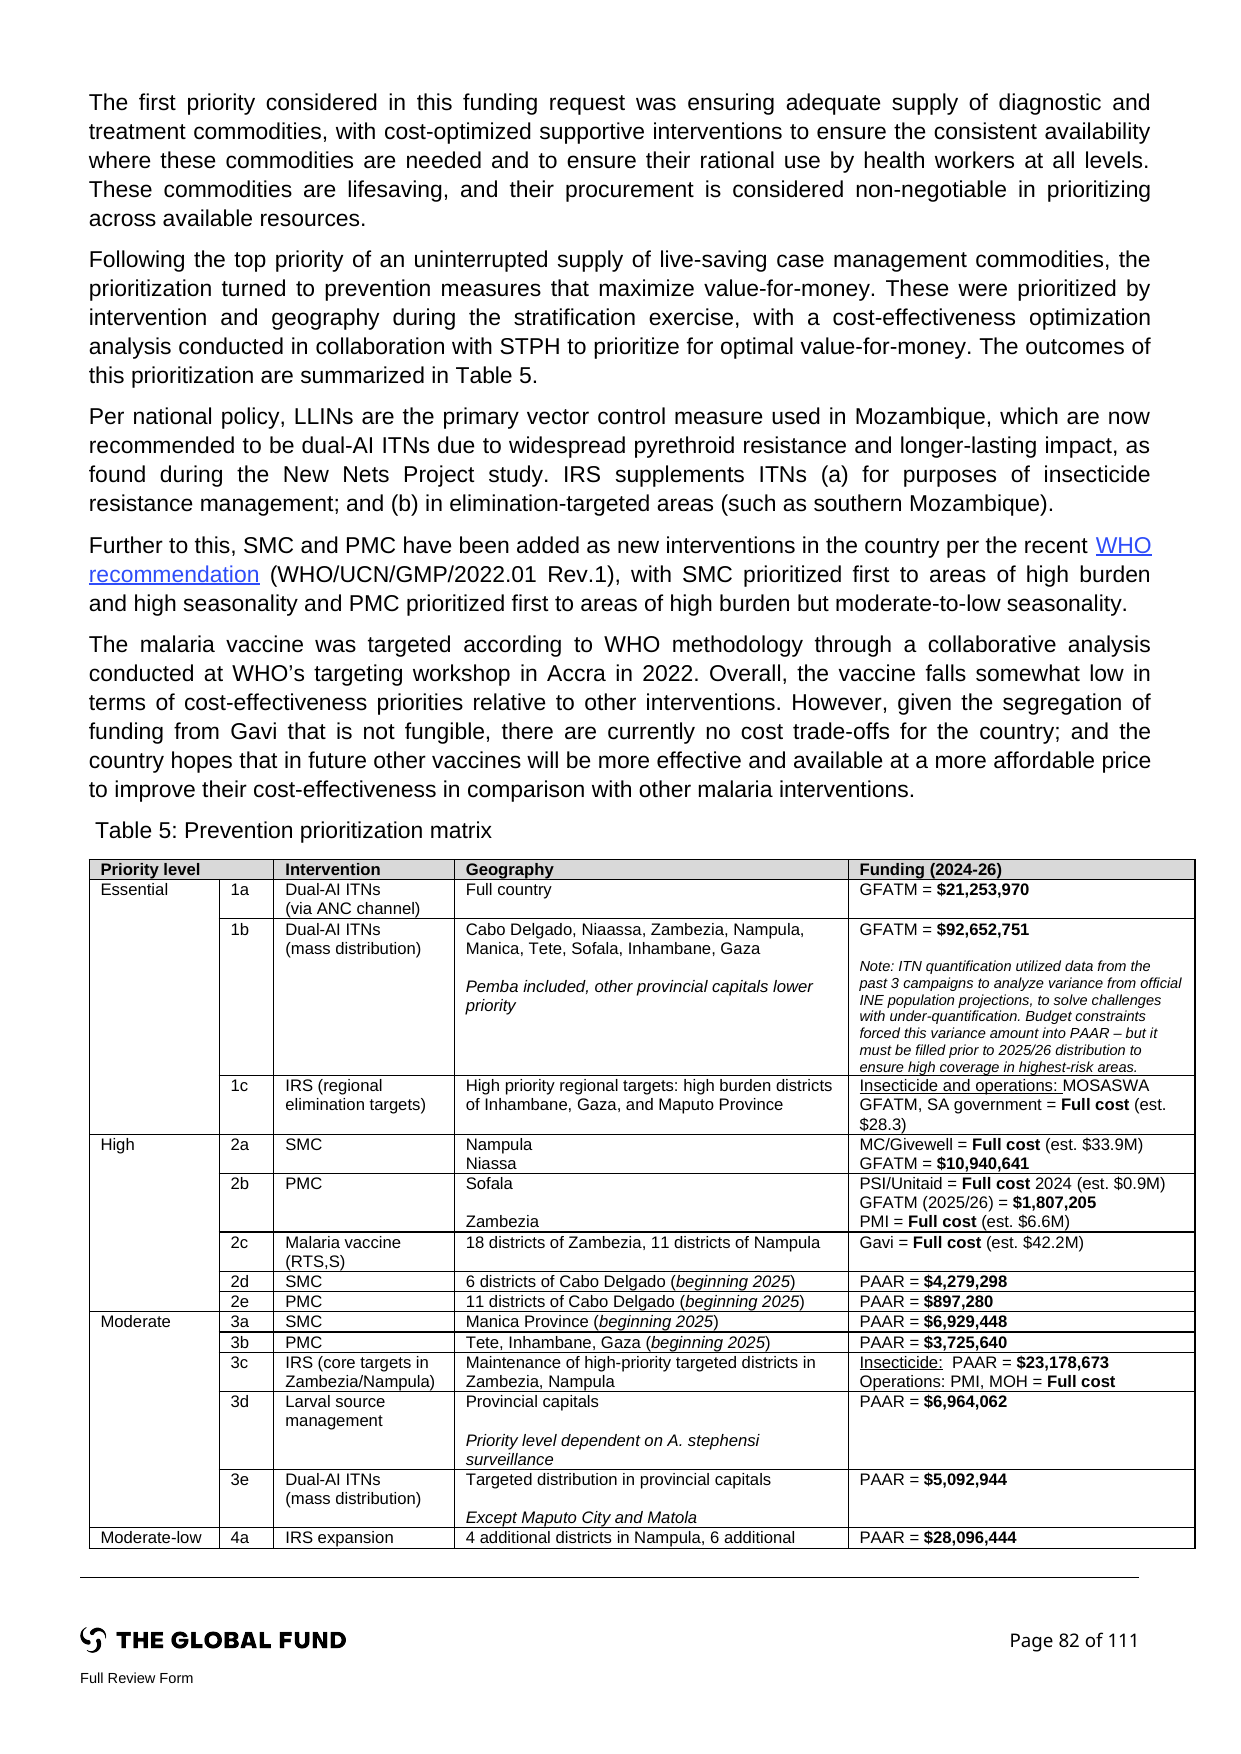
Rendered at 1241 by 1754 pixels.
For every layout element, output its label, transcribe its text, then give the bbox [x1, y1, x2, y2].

table_cell Dual-AI ITNs (via ANC channel) [274, 880, 454, 918]
table_cell High [90, 1135, 219, 1311]
table_cell PAAR = $6,964,062 [849, 1392, 1194, 1469]
table_cell 2c [220, 1233, 273, 1271]
table_cell 2d [220, 1272, 273, 1291]
table_cell Targeted distribution in provincial capitals Except Maputo City and Matola [455, 1470, 848, 1527]
table_cell Dual-AI ITNs (mass distribution) [274, 1470, 454, 1527]
table_cell MC/Givewell = Full cost (est. $33.9M) GFATM = $10,940,641 [849, 1135, 1194, 1173]
table_cell Sofala Zambezia [455, 1174, 848, 1231]
table_cell Cabo Delgado, Niaassa, Zambezia, Nampula, Manica, Tete, Sofala, Inhambane, Gaza Pemba included, other provincial capitals lower priority [455, 919, 848, 1075]
table_cell PAAR = $3,725,640 [849, 1333, 1194, 1352]
table_cell Insecticide: PAAR = $23,178,673 Operations: PMI, MOH = Full cost [849, 1353, 1194, 1391]
table_cell 3b [220, 1333, 273, 1352]
table_header Priority level [90, 860, 273, 879]
table_cell Provincial capitals Priority level dependent on A. stephensi surveillance [455, 1392, 848, 1469]
text The malaria vaccine was targeted according to WHO methodology through a collaborative analysis conducted at WHO’s targeting workshop in Accra in 2022. Overall, the vaccine falls somewhat low in terms of cost-effectiveness priorities relative to other interventions. However, given the segregation of funding from Gavi that is not fungible, there are currently no cost trade-offs for the country; and the country hopes that in future other vaccines will be more effective and available at a more affordable price to improve their cost-effectiveness in comparison with other malaria interventions. [89, 631, 1152, 802]
table_cell 1c [220, 1076, 273, 1133]
table_cell PAAR = $897,280 [849, 1292, 1194, 1311]
text The first priority considered in this funding request was ensuring adequate supply of diagnostic and treatment commodities, with cost-optimized supportive interventions to ensure the consistent availability where these commodities are needed and to ensure their rational use by health workers at all levels. These commodities are lifesaving, and their procurement is considered non-negotiable in prioritizing across available resources. [89, 89, 1152, 231]
table_cell High priority regional targets: high burden districts of Inhambane, Gaza, and Maputo Province [455, 1076, 848, 1133]
text Further to this, SMC and PMC have been added as new interventions in the country per the recent WHO recommendation (WHO/UCN/GMP/2022.01 Rev.1), with SMC prioritized first to areas of high burden and high seasonality and PMC prioritized first to areas of high burden but moderate-to-low seasonality. [89, 532, 1152, 616]
table_cell PMC [274, 1333, 454, 1352]
table_cell IRS expansion [274, 1528, 454, 1547]
table_cell Gavi = Full cost (est. $42.2M) [849, 1233, 1194, 1271]
table_cell PMC [274, 1174, 454, 1231]
table_cell 3c [220, 1353, 273, 1391]
table_cell Moderate-low [90, 1528, 219, 1547]
table_cell Malaria vaccine (RTS,S) [274, 1233, 454, 1271]
table_cell Moderate [90, 1312, 219, 1527]
text Per national policy, LLINs are the primary vector control measure used in Mozambique, which are now recommended to be dual-AI ITNs due to widespread pyrethroid resistance and longer-lasting impact, as found during the New Nets Project study. IRS supplements ITNs (a) for purposes of insecticide resistance management; and (b) in elimination-targeted areas (such as southern Mozambique). [89, 403, 1152, 516]
table_cell PAAR = $6,929,448 [849, 1312, 1194, 1331]
table_cell Dual-AI ITNs (mass distribution) [274, 919, 454, 1075]
table_cell 3d [220, 1392, 273, 1469]
table_cell Essential [90, 880, 219, 1133]
table_cell Tete, Inhambane, Gaza (beginning 2025) [455, 1333, 848, 1352]
table_cell GFATM = $92,652,751 Note: ITN quantification utilized data from the past 3 campaigns to analyze variance from official INE population projections, to solve challenges with under-quantification. Budget constraints forced this variance amount into PAAR – but it must be filled prior to 2025/26 distribution to ensure high coverage in highest-risk areas. [849, 919, 1194, 1075]
table_header Intervention [274, 860, 454, 879]
table_cell 2a [220, 1135, 273, 1173]
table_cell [455, 1528, 848, 1547]
table_header Geography [455, 860, 848, 879]
table_cell GFATM = $21,253,970 [849, 880, 1194, 918]
table_cell 18 districts of Zambezia, 11 districts of Nampula [455, 1233, 848, 1271]
table_header Funding (2024-26) [849, 860, 1194, 879]
table_cell PAAR = $5,092,944 [849, 1470, 1194, 1527]
picture [80, 1627, 346, 1653]
table_cell Nampula Niassa [455, 1135, 848, 1173]
table_cell 2b [220, 1174, 273, 1231]
table_cell Full country [455, 880, 848, 918]
table_cell SMC [274, 1135, 454, 1173]
table_cell PAAR = $4,279,298 [849, 1272, 1194, 1291]
table_cell 3e [220, 1470, 273, 1527]
table_cell Insecticide and operations: MOSASWA GFATM, SA government = Full cost (est. $28.3) [849, 1076, 1194, 1133]
table_cell SMC [274, 1272, 454, 1291]
text Table 5: Prevention prioritization matrix [95, 817, 1152, 843]
table_cell 1a [220, 880, 273, 918]
table_cell 6 districts of Cabo Delgado (beginning 2025) [455, 1272, 848, 1291]
table_cell PSI/Unitaid = Full cost 2024 (est. $0.9M) GFATM (2025/26) = $1,807,205 PMI = Full cost (est. $6.6M) [849, 1174, 1194, 1231]
table_cell SMC [274, 1312, 454, 1331]
table_cell IRS (core targets in Zambezia/Nampula) [274, 1353, 454, 1391]
table_cell 4a [220, 1528, 273, 1547]
table_cell Maintenance of high-priority targeted districts in Zambezia, Nampula [455, 1353, 848, 1391]
table_cell IRS (regional elimination targets) [274, 1076, 454, 1133]
table_cell Larval source management [274, 1392, 454, 1469]
table_cell 11 districts of Cabo Delgado (beginning 2025) [455, 1292, 848, 1311]
table_cell PMC [274, 1292, 454, 1311]
table_cell Manica Province (beginning 2025) [455, 1312, 848, 1331]
text Following the top priority of an uninterrupted supply of live-saving case management commodities, the prioritization turned to prevention measures that maximize value-for-money. These were prioritized by intervention and geography during the stratification exercise, with a cost-effectiveness optimization analysis conducted in collaboration with STPH to prioritize for optimal value-for-money. The outcomes of this prioritization are summarized in Table 5. [89, 246, 1152, 388]
table_cell PAAR = $28,096,444 [849, 1528, 1194, 1547]
table_cell 1b [220, 919, 273, 1075]
table_cell 2e [220, 1292, 273, 1311]
table_cell 3a [220, 1312, 273, 1331]
